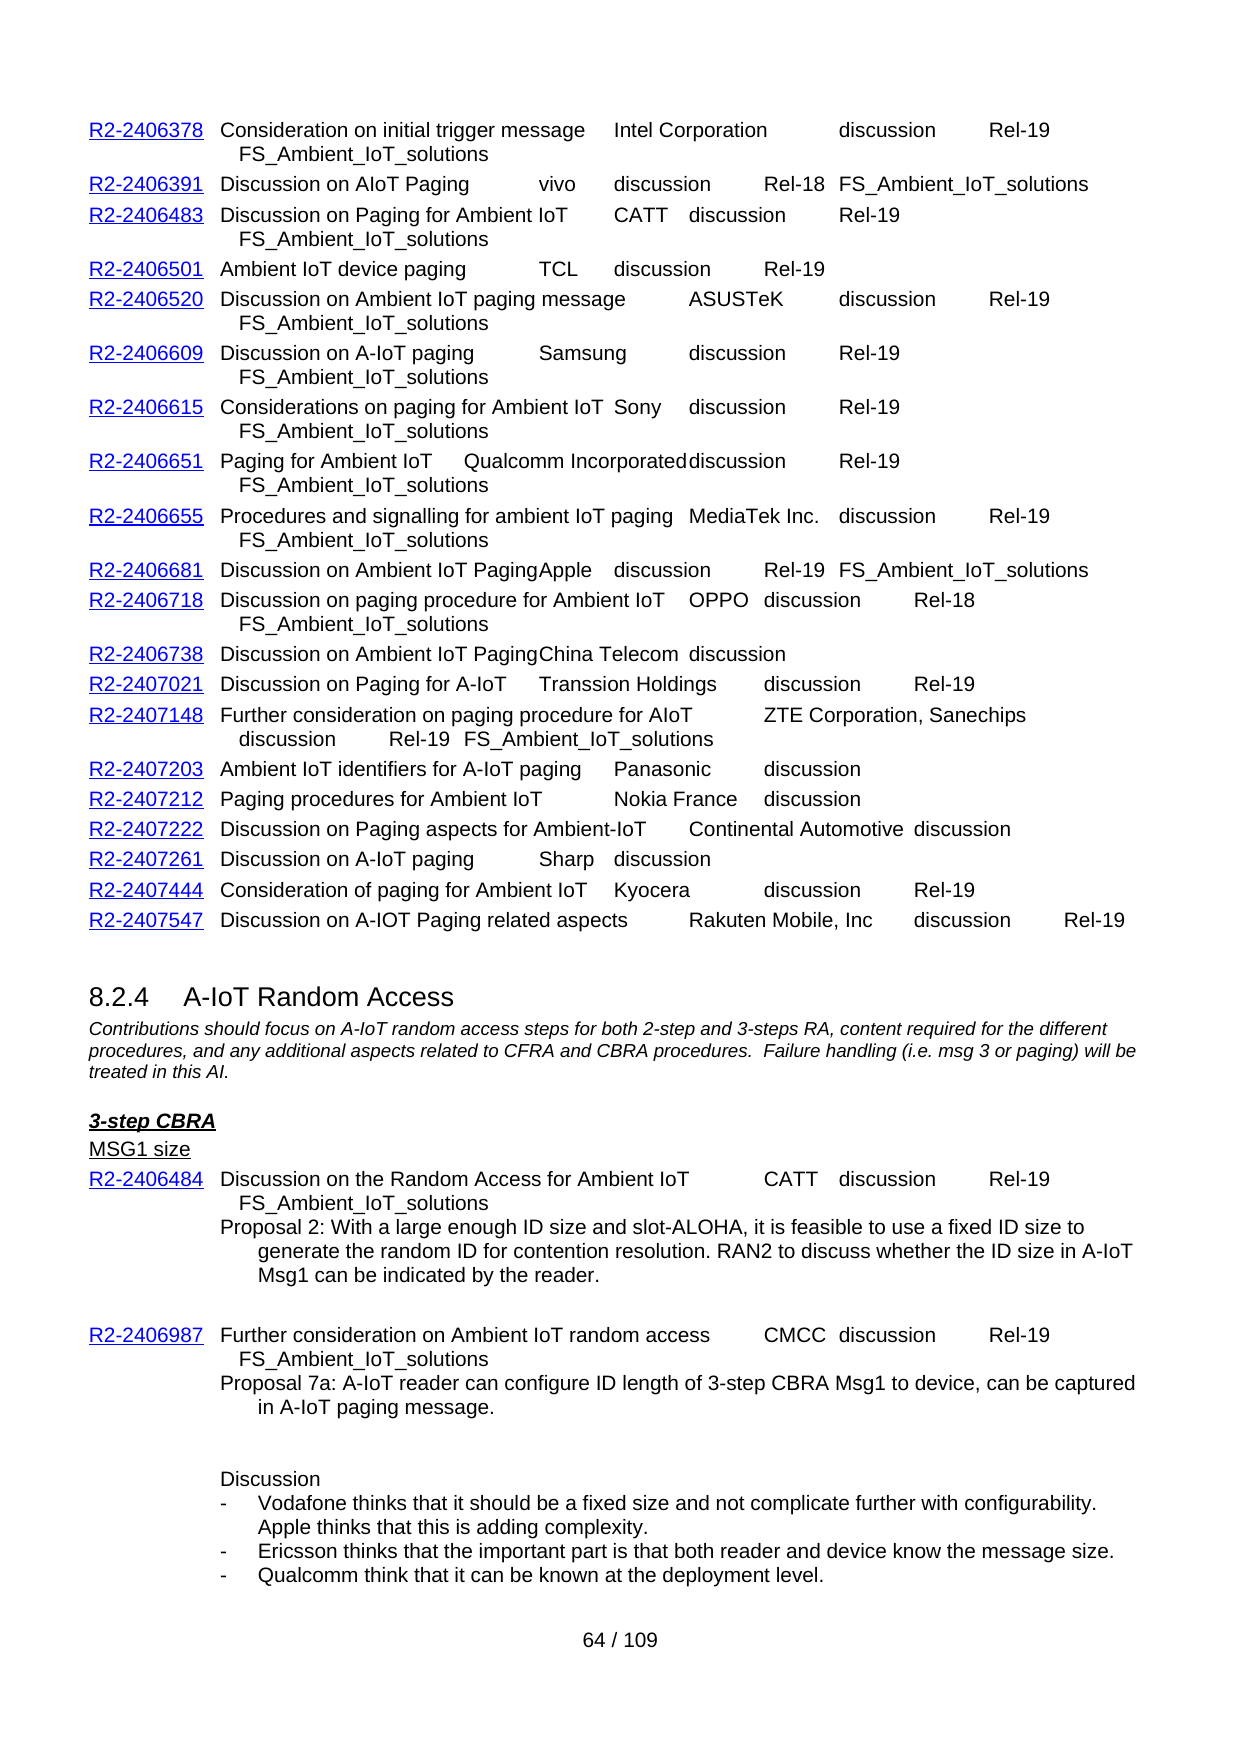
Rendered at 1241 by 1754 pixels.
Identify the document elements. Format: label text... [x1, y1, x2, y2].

title R2-2407444 Consideration of paging for Ambient IoT Kyocera discussion Rel-19 [89, 877, 1152, 901]
title R2-2407261 Discussion on A-IoT paging Sharp discussion [89, 847, 1152, 871]
title R2-2406483 Discussion on Paging for Ambient IoT CATT discussion Rel-19 FS_Ambient_IoT_solutions [89, 202, 1152, 250]
title R2-2406520 Discussion on Ambient IoT paging message ASUSTeK discussion Rel-19 FS_Ambient_IoT_solutions [89, 287, 1152, 335]
text - Qualcomm think that it can be known at the deployment level. [220, 1563, 1152, 1587]
title R2-2406718 Discussion on paging procedure for Ambient IoT OPPO discussion Rel-18 FS_Ambient_IoT_solutions [89, 588, 1152, 636]
text Discussion [220, 1467, 1152, 1491]
title R2-2406681 Discussion on Ambient IoT Paging Apple discussion Rel-19 FS_Ambient_IoT_solutions [89, 558, 1152, 582]
title R2-2406484 Discussion on the Random Access for Ambient IoT CATT discussion Rel-19 FS_Ambient_IoT_solutions [89, 1167, 1152, 1215]
title R2-2407212 Paging procedures for Ambient IoT Nokia France discussion [89, 787, 1152, 811]
text - Vodafone thinks that it should be a fixed size and not complicate further with configurability. Apple thinks that this is adding complexity. [220, 1491, 1152, 1539]
text MSG1 size [89, 1137, 1152, 1161]
title R2-2407203 Ambient IoT identifiers for A-IoT paging Panasonic discussion [89, 757, 1152, 781]
title R2-2407547 Discussion on A-IOT Paging related aspects Rakuten Mobile, Inc discussion Rel-19 [89, 908, 1152, 932]
title R2-2406378 Consideration on initial trigger message Intel Corporation discussion Rel-19 FS_Ambient_IoT_solutions [89, 118, 1152, 166]
title R2-2406651 Paging for Ambient IoT Qualcomm Incorporated discussion Rel-19 FS_Ambient_IoT_solutions [89, 449, 1152, 497]
text - Ericsson thinks that the important part is that both reader and device know the message size. [220, 1539, 1152, 1563]
text 3-step CBRA [89, 1108, 1152, 1132]
title R2-2406615 Considerations on paging for Ambient IoT Sony discussion Rel-19 FS_Ambient_IoT_solutions [89, 395, 1152, 443]
title R2-2406987 Further consideration on Ambient IoT random access CMCC discussion Rel-19 FS_Ambient_IoT_solutions [89, 1323, 1152, 1371]
title R2-2407021 Discussion on Paging for A-IoT Transsion Holdings discussion Rel-19 [89, 672, 1152, 696]
text Proposal 2: With a large enough ID size and slot-ALOHA, it is feasible to use a fixed ID size to generate the random ID for contention resolution. RAN2 to discuss whether the ID size in A-IoT Msg1 can be indicated by the reader. [220, 1215, 1152, 1287]
subtitle 8.2.4 A-IoT Random Access [89, 981, 1152, 1012]
title R2-2406501 Ambient IoT device paging TCL discussion Rel-19 [89, 257, 1152, 281]
text Contributions should focus on A-IoT random access steps for both 2-step and 3-steps RA, content required for the different procedures, and any additional aspects related to CFRA and CBRA procedures. Failure handling (i.e. msg 3 or paging) will be treated in this AI. [88, 1018, 1152, 1083]
title R2-2406609 Discussion on A-IoT paging Samsung discussion Rel-19 FS_Ambient_IoT_solutions [89, 341, 1152, 389]
title R2-2406655 Procedures and signalling for ambient IoT paging MediaTek Inc. discussion Rel-19 FS_Ambient_IoT_solutions [89, 503, 1152, 551]
title R2-2407222 Discussion on Paging aspects for Ambient-IoT Continental Automotive discussion [89, 817, 1152, 841]
text Proposal 7a: A-IoT reader can configure ID length of 3-step CBRA Msg1 to device, can be captured in A-IoT paging message. [220, 1371, 1152, 1419]
title R2-2407148 Further consideration on paging procedure for AIoT ZTE Corporation, Sanechips discussion Rel-19 FS_Ambient_IoT_solutions [89, 702, 1152, 750]
title R2-2406738 Discussion on Ambient IoT Paging China Telecom discussion [89, 642, 1152, 666]
title R2-2406391 Discussion on AIoT Paging vivo discussion Rel-18 FS_Ambient_IoT_solutions [89, 172, 1152, 196]
